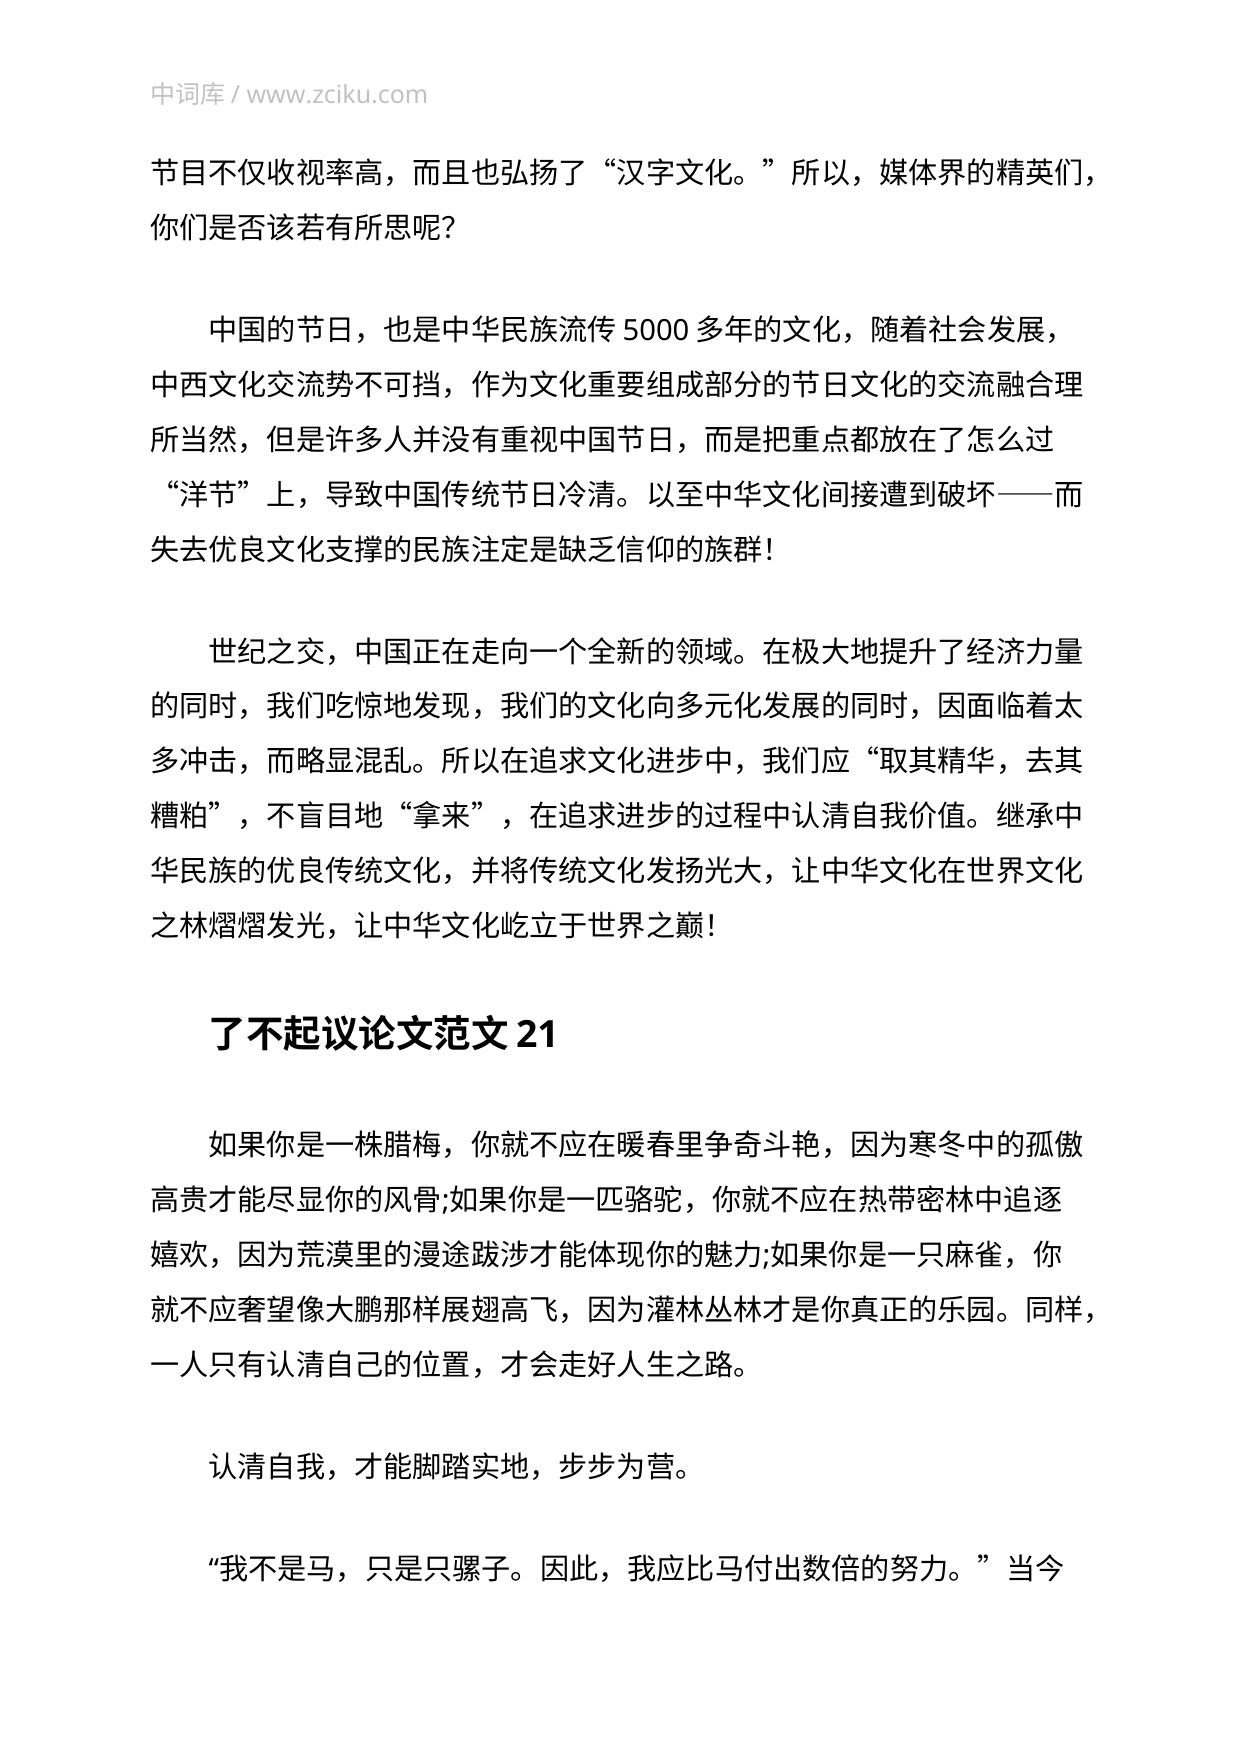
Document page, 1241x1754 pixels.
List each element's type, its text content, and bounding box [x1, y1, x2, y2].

text 中国的节日，也是中华民族流传5000多年的文化，随着社会发展，中西文化交流势不可挡，作为文化重要组成部分的节日文化的交流融合理所当然，但是许多人并没有重视中国节日，而是把重点都放在了怎么过“洋节”上，导致中国传统节日冷清。以至中华文化间接遭到破坏——而失去优良文化支撑的民族注定是缺乏信仰的族群！ [150, 307, 1090, 569]
text 世纪之交，中国正在走向一个全新的领域。在极大地提升了经济力量的同时，我们吃惊地发现，我们的文化向多元化发展的同时，因面临着太多冲击，而略显混乱。所以在追求文化进步中，我们应“取其精华，去其糟粕”，不盲目地“拿来”，在追求进步的过程中认清自我价值。继承中华民族的优良传统文化，并将传统文化发扬光大，让中华文化在世界文化之林熠熠发光，让中华文化屹立于世界之巅！ [150, 628, 1090, 945]
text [150, 1545, 1090, 1588]
text 认清自我，才能脚踏实地，步步为营。 [150, 1443, 1090, 1486]
text 如果你是一株腊梅，你就不应在暖春里争奇斗艳，因为寒冬中的孤傲高贵才能尽显你的风骨;如果你是一匹骆驼，你就不应在热带密林中追逐嬉欢，因为荒漠里的漫途跋涉才能体现你的魅力;如果你是一只麻雀，你就不应奢望像大鹏那样展翅高飞，因为灌林丛林才是你真正的乐园。同样，一人只有认清自己的位置，才会走好人生之路。 [150, 1122, 1090, 1384]
text 了不起议论文范文21 [150, 1004, 1090, 1059]
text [150, 150, 1090, 247]
